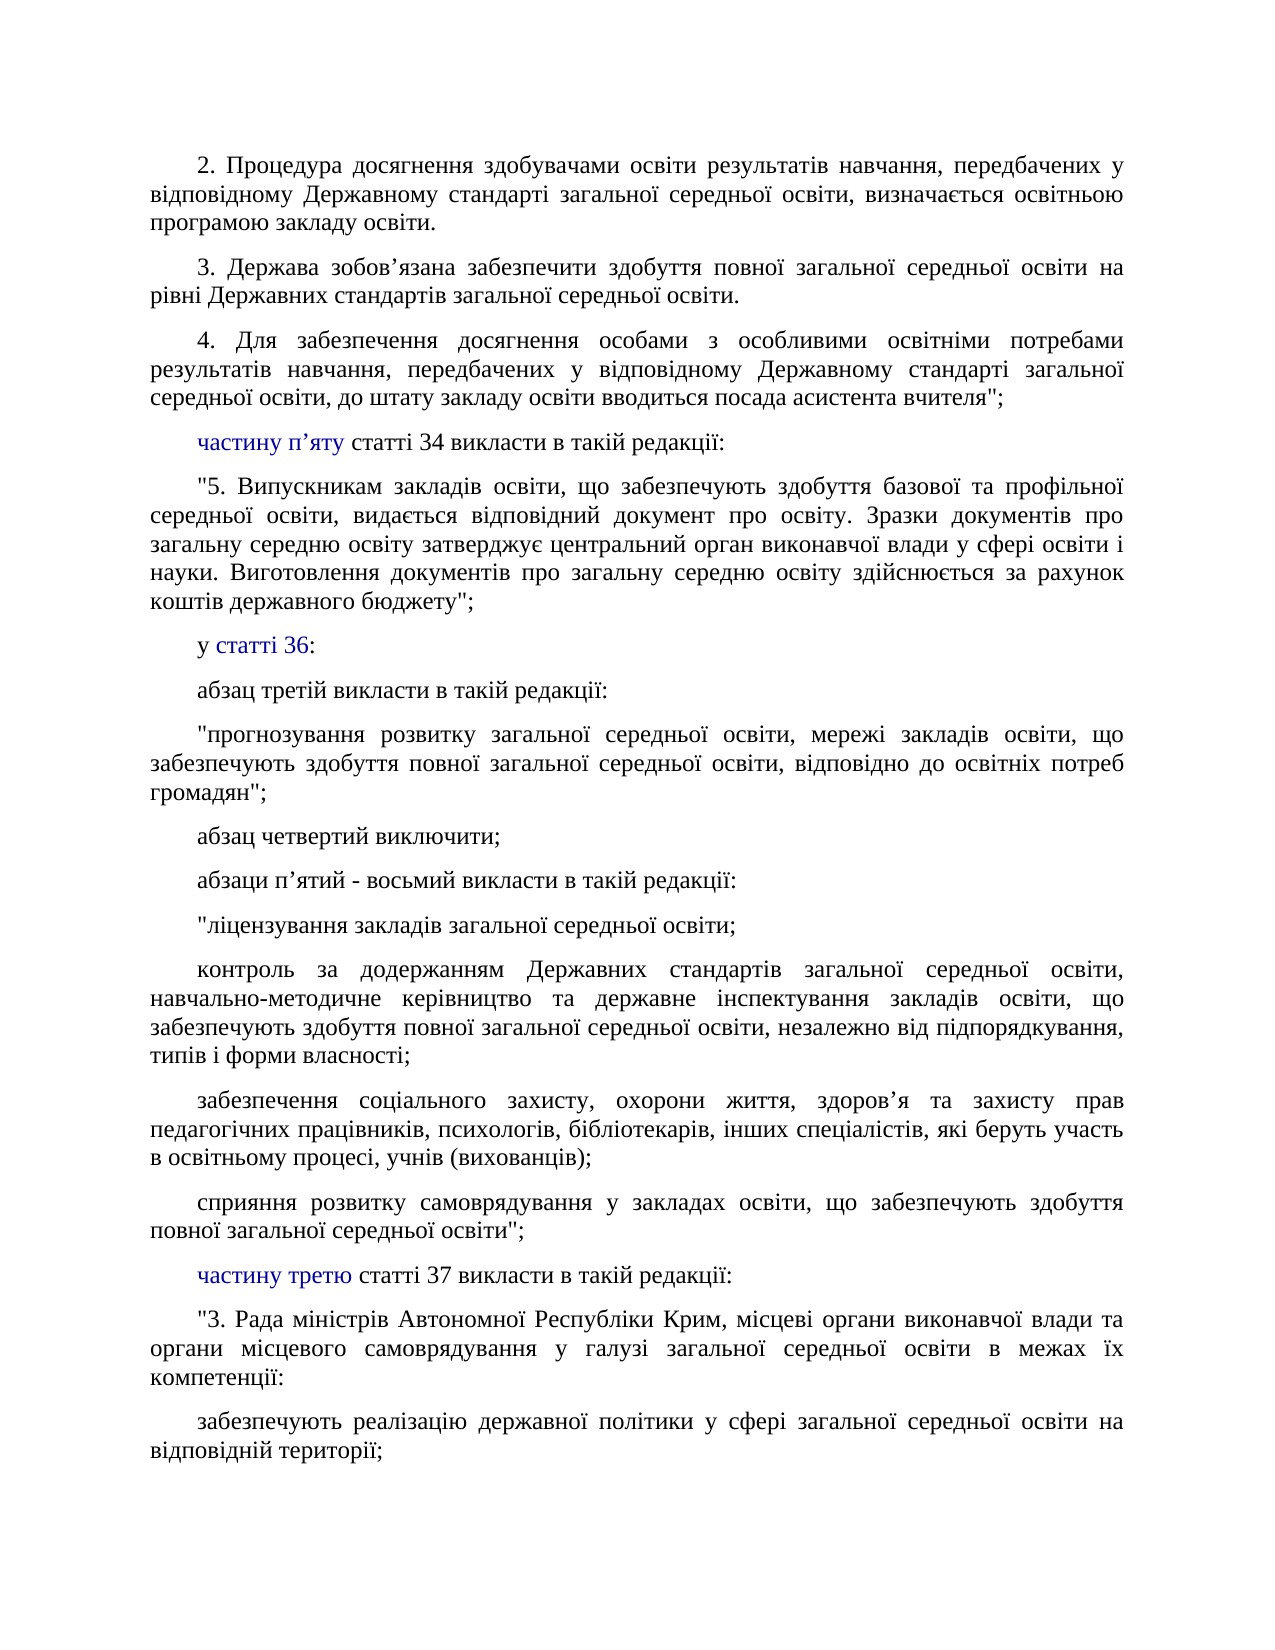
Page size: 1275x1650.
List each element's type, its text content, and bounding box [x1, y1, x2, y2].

text "5. Випускникам закладів освіти, що забезпечують здобуття базової та профільної середньої освіти, видається відповідний документ про освіту. Зразки документів про загальну середню освіту затверджує центральний орган виконавчої влади у сфері освіти і науки. Виготовлення документів про загальну середню освіту здійснюється за рахунок коштів державного бюджету"; [150, 471, 1125, 615]
text "ліцензування закладів загальної середньої освіти; [150, 910, 1125, 939]
text абзац третій викласти в такій редакції: [150, 675, 1125, 704]
text контроль за додержанням Державних стандартів загальної середньої освіти, навчально-методичне керівництво та державне інспектування закладів освіти, що забезпечують здобуття повної загальної середньої освіти, незалежно від підпорядкування, типів і форми власності; [150, 954, 1125, 1069]
text абзац четвертий виключити; [150, 821, 1125, 850]
text 4. Для забезпечення досягнення особами з особливими освітніми потребами результатів навчання, передбачених у відповідному Державному стандарті загальної середньої освіти, до штату закладу освіти вводиться посада асистента вчителя"; [150, 325, 1125, 411]
text 3. Держава зобов’язана забезпечити здобуття повної загальної середньої освіти на рівні Державних стандартів загальної середньої освіти. [150, 252, 1125, 309]
text "3. Рада міністрів Автономної Республіки Крим, місцеві органи виконавчої влади та органи місцевого самоврядування у галузі загальної середньої освіти в межах їх компетенції: [150, 1304, 1125, 1391]
text сприяння розвитку самоврядування у закладах освіти, що забезпечують здобуття повної загальної середньої освіти"; [150, 1187, 1125, 1244]
text "прогнозування розвитку загальної середньої освіти, мережі закладів освіти, що забезпечують здобуття повної загальної середньої освіти, відповідно до освітніх потреб громадян"; [150, 719, 1125, 806]
text у статті 36: [150, 631, 1125, 659]
text абзаци п’ятий - восьмий викласти в такій редакції: [150, 866, 1125, 894]
text забезпечення соціального захисту, охорони життя, здоров’я та захисту прав педагогічних працівників, психологів, бібліотекарів, інших спеціалістів, які беруть участь в освітньому процесі, учнів (вихованців); [150, 1085, 1125, 1171]
text 2. Процедура досягнення здобувачами освіти результатів навчання, передбачених у відповідному Державному стандарті загальної середньої освіти, визначається освітньою програмою закладу освіти. [150, 150, 1125, 236]
text частину п’яту статті 34 викласти в такій редакції: [150, 427, 1125, 456]
text забезпечують реалізацію державної політики у сфері загальної середньої освіти на відповідній території; [150, 1406, 1125, 1464]
text частину третю статті 37 викласти в такій редакції: [150, 1260, 1125, 1289]
